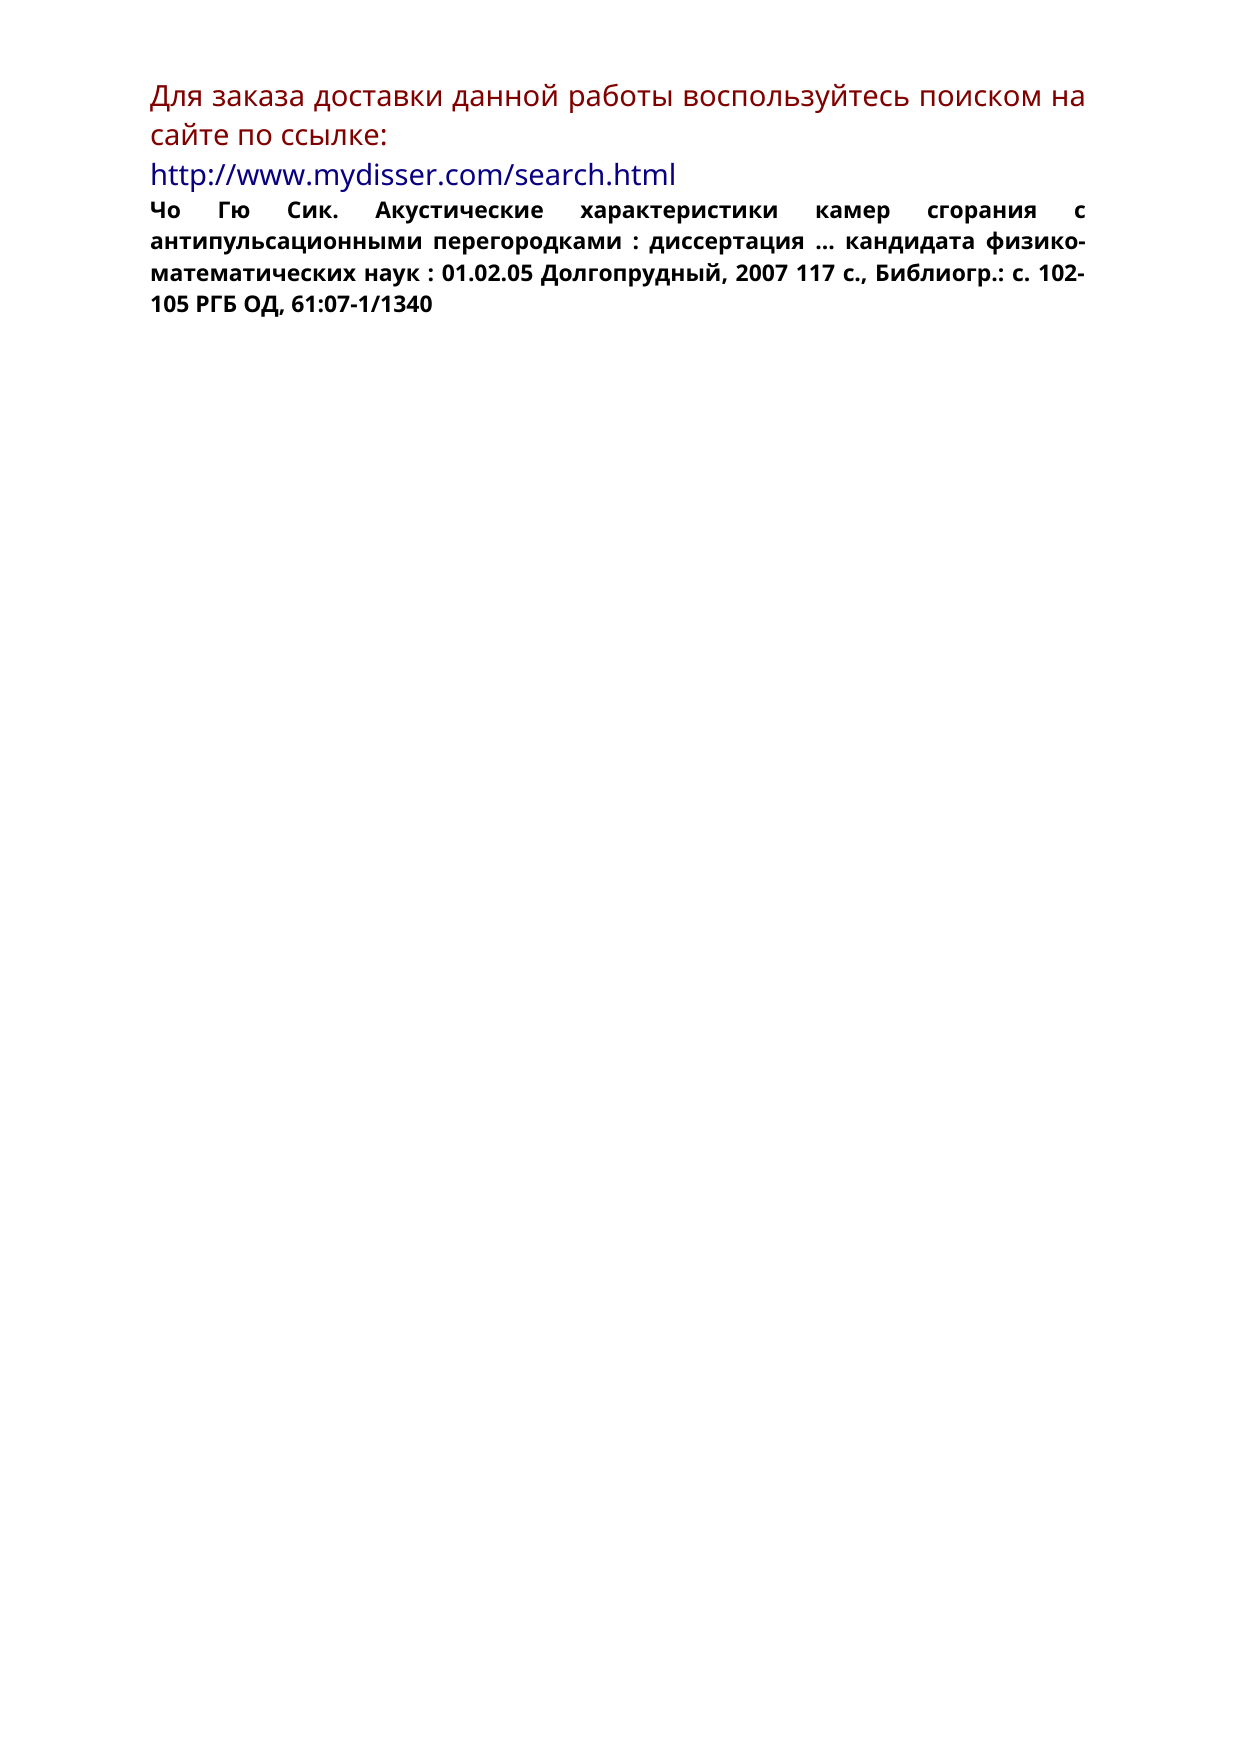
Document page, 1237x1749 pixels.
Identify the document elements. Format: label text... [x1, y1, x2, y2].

text Чо Гю Сик. Акустические характеристики камер сгорания с антипульсационными перегородками : диссертация ... кандидата физико-математических наук : 01.02.05 Долгопрудный, 2007 117 с., Библиогр.: с. 102-105 РГБ ОД, 61:07-1/1340 [150, 194, 1086, 319]
